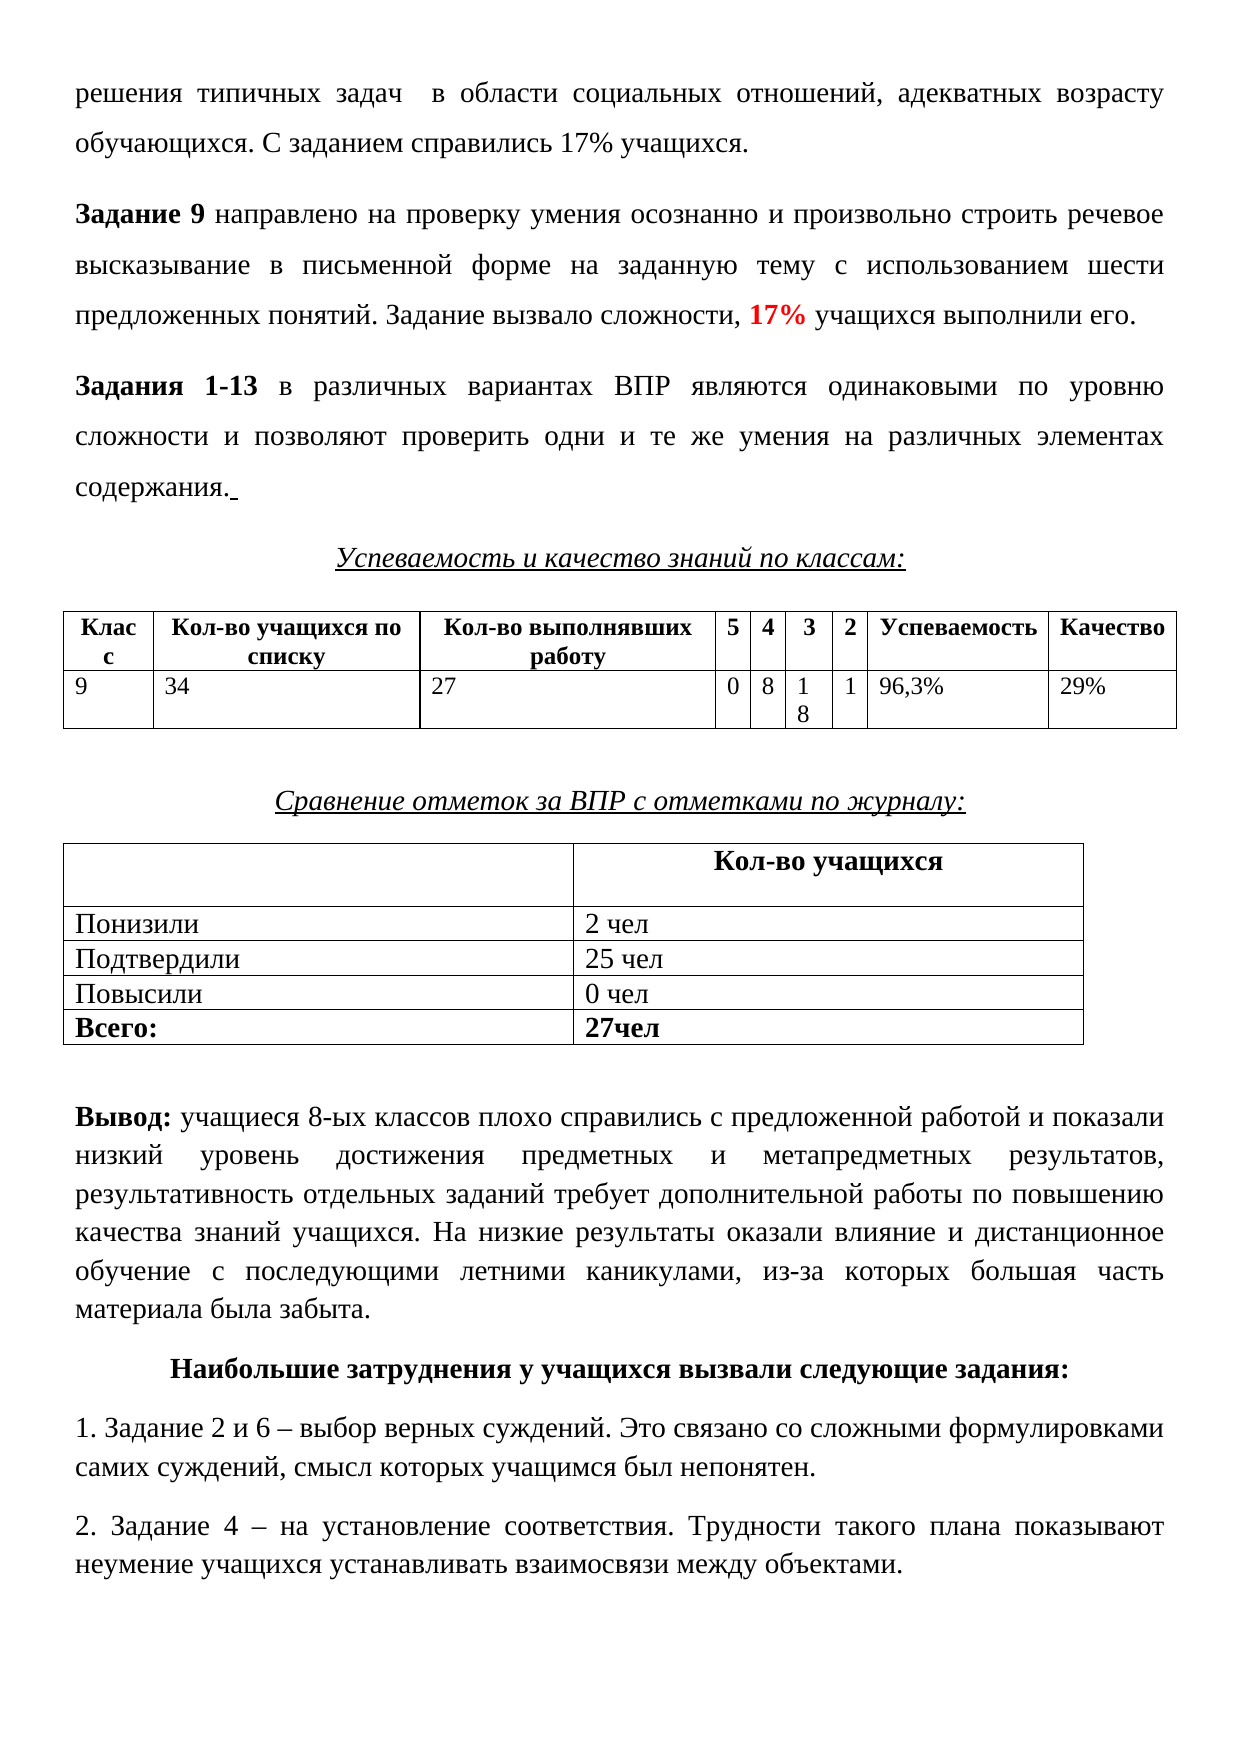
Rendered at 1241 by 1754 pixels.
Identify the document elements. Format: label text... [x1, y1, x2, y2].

table_header 3 [786, 612, 832, 670]
text 2. Задание 4 – на установление соответствия. Трудности такого плана показывают неумение учащихся устанавливать взаимосвязи между объектами. [75, 1508, 1165, 1580]
table_cell Понизили [64, 907, 573, 940]
table_header Успеваемость [868, 612, 1048, 670]
table_cell 1 [833, 671, 867, 728]
table_cell 0 чел [574, 976, 1083, 1009]
table_cell 2 чел [574, 907, 1083, 940]
table_header Кол-во выполнявших работу [421, 612, 715, 670]
table_cell 27чел [574, 1010, 1083, 1044]
table_cell 0 [716, 671, 750, 728]
table_cell 96,3% [868, 671, 1048, 728]
table_header Кол-во учащихся по списку [154, 612, 419, 670]
table_header Класс [64, 612, 153, 670]
table_cell 34 [154, 671, 419, 728]
table_header Кол-во учащихся [574, 844, 1083, 906]
text Задания 1-13 в различных вариантах ВПР являются одинаковыми по уровню сложности и позволяют проверить одни и те же умения на различных элементах содержания. [75, 368, 1165, 502]
table_cell 8 [751, 671, 785, 728]
text 1. Задание 2 и 6 – выбор верных суждений. Это связано со сложными формулировками самих суждений, смысл которых учащимся был непонятен. [75, 1410, 1165, 1482]
table_cell Подтвердили [64, 941, 573, 975]
text Наибольшие затруднения у учащихся вызвали следующие задания: [75, 1351, 1165, 1384]
table_header Качество [1049, 612, 1176, 670]
table_header 2 [833, 612, 867, 670]
table_cell 25 чел [574, 941, 1083, 975]
table_cell 27 [421, 671, 715, 728]
text Сравнение отметок за ВПР с отметками по журналу: [75, 783, 1165, 817]
table_cell 29% [1049, 671, 1176, 728]
text Задание 9 направлено на проверку умения осознанно и произвольно строить речевое высказывание в письменной форме на заданную тему с использованием шести предложенных понятий. Задание вызвало сложности, 17% учащихся выполнили его. [75, 196, 1165, 331]
table_header [64, 844, 573, 906]
table_cell 18 [786, 671, 832, 728]
text Вывод: учащиеся 8-ых классов плохо справились с предложенной работой и показали низкий уровень достижения предметных и метапредметных результатов, результативность отдельных заданий требует дополнительной работы по повышению качества знаний учащихся. На низкие результаты оказали влияние и дистанционное обучение с последующими летними каникулами, из-за которых большая часть материала была забыта. [75, 1099, 1165, 1325]
text Успеваемость и качество знаний по классам: [75, 540, 1165, 573]
table_header 4 [751, 612, 785, 670]
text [75, 75, 1165, 159]
table_cell 9 [64, 671, 153, 728]
table_cell Повысили [64, 976, 573, 1009]
table_header 5 [716, 612, 750, 670]
table_cell Всего: [64, 1010, 573, 1044]
